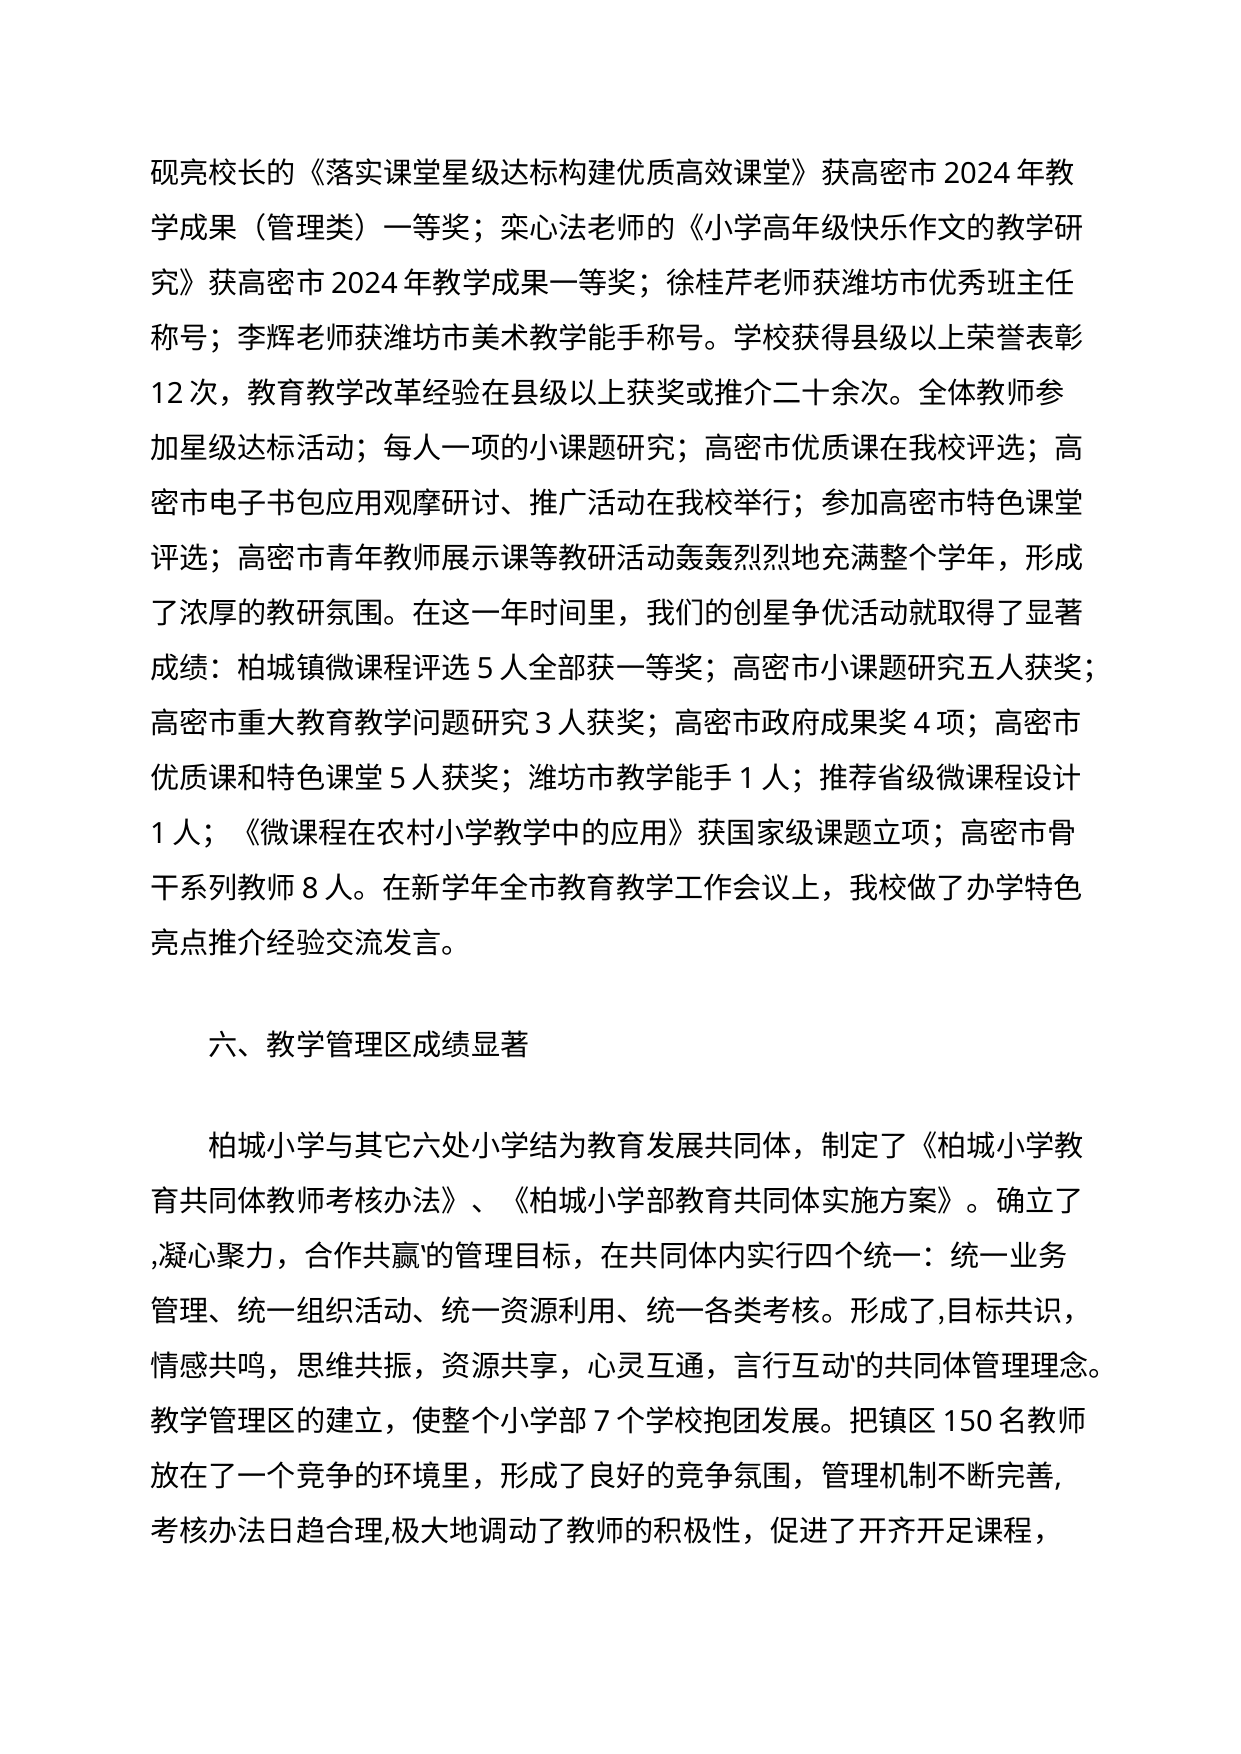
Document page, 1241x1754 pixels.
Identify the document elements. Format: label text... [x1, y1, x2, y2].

text 六、教学管理区成绩显著 [150, 1021, 1090, 1063]
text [150, 1123, 1090, 1550]
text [150, 150, 1090, 962]
